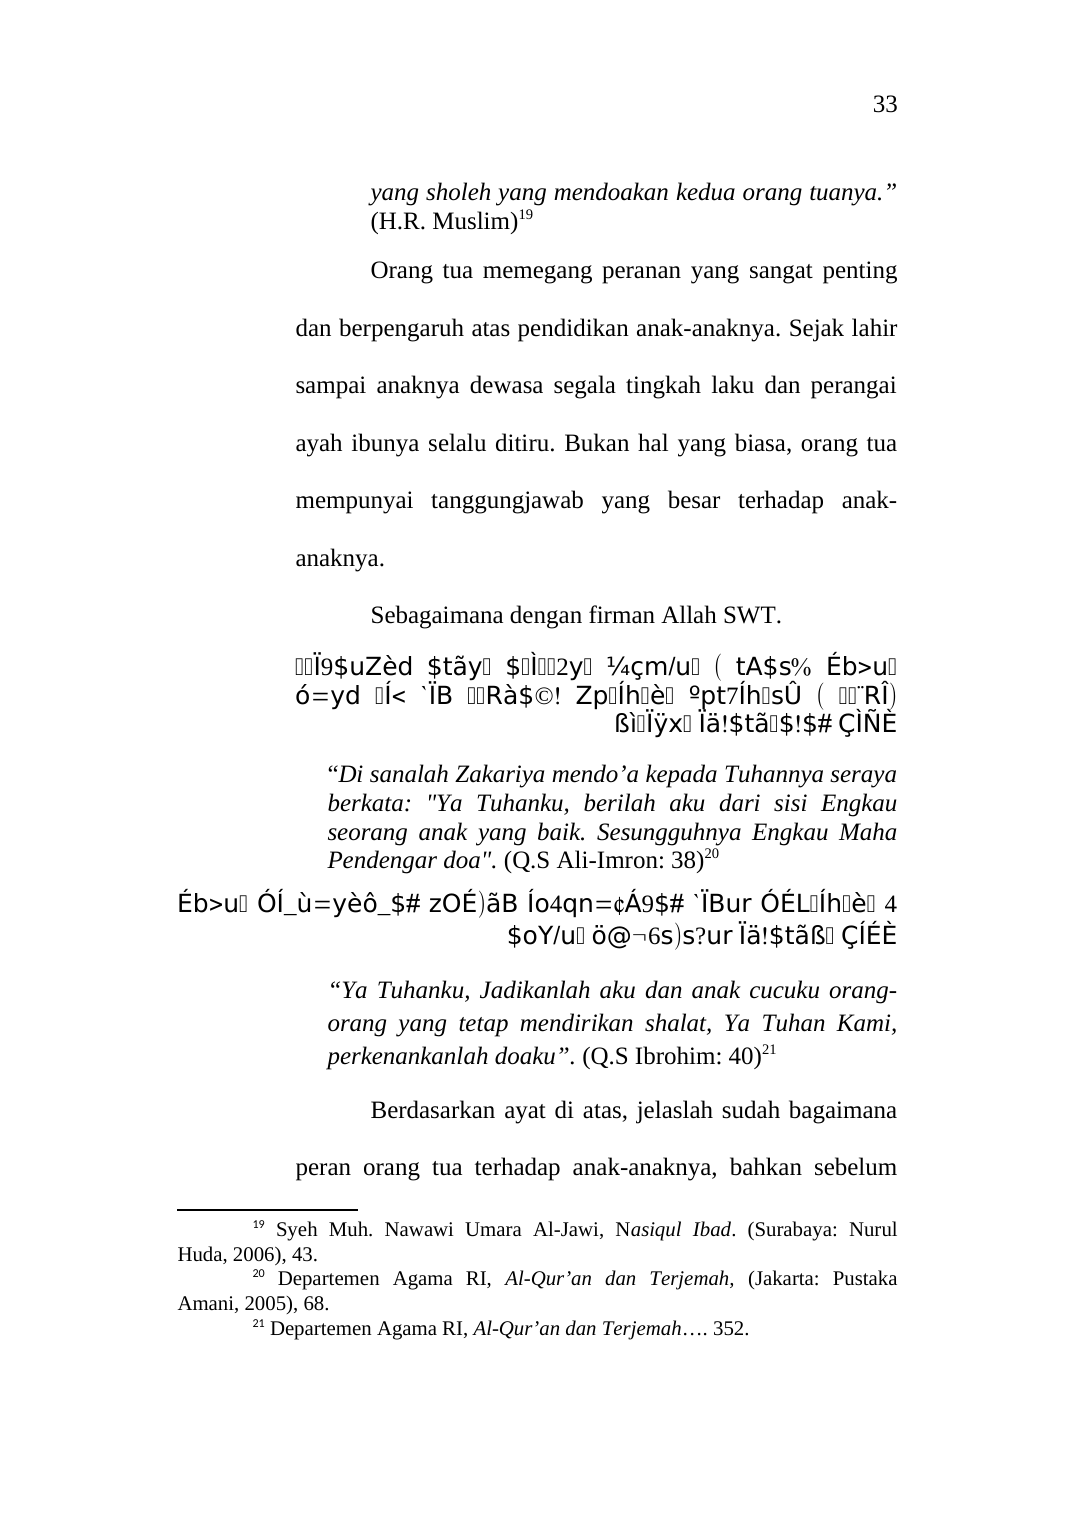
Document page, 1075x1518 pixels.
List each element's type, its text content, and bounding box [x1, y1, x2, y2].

text Orang tua memegang peranan yang sangat penting dan berpengaruh atas pendidikan anak-anaknya. Sejak lahir sampai anaknya dewasa segala tingkah laku dan perangai ayah ibunya selalu ditiru. Bukan hal yang biasa, orang tua mempunyai tanggungjawab yang besar terhadap anak-anaknya. [295, 256, 898, 572]
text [295, 1095, 898, 1181]
text “Di sanalah Zakariya mendo’a kepada Tuhannya seraya berkata: "Ya Tuhanku, berilah aku dari sisi Engkau seorang anak yang baik. Sesungguhnya Engkau Maha Pendengar doa". (Q.S Ali-Imron: 38) [327, 759, 898, 874]
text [370, 177, 898, 235]
text Sebagaimana dengan firman Allah SWT. [295, 601, 898, 629]
text “Ya Tuhanku, Jadikanlah aku dan anak cucuku orang-orang yang tetap mendirikan shalat, Ya Tuhan Kami, perkenankanlah doaku”. (Q.S Ibrohim: 40) [327, 975, 898, 1069]
